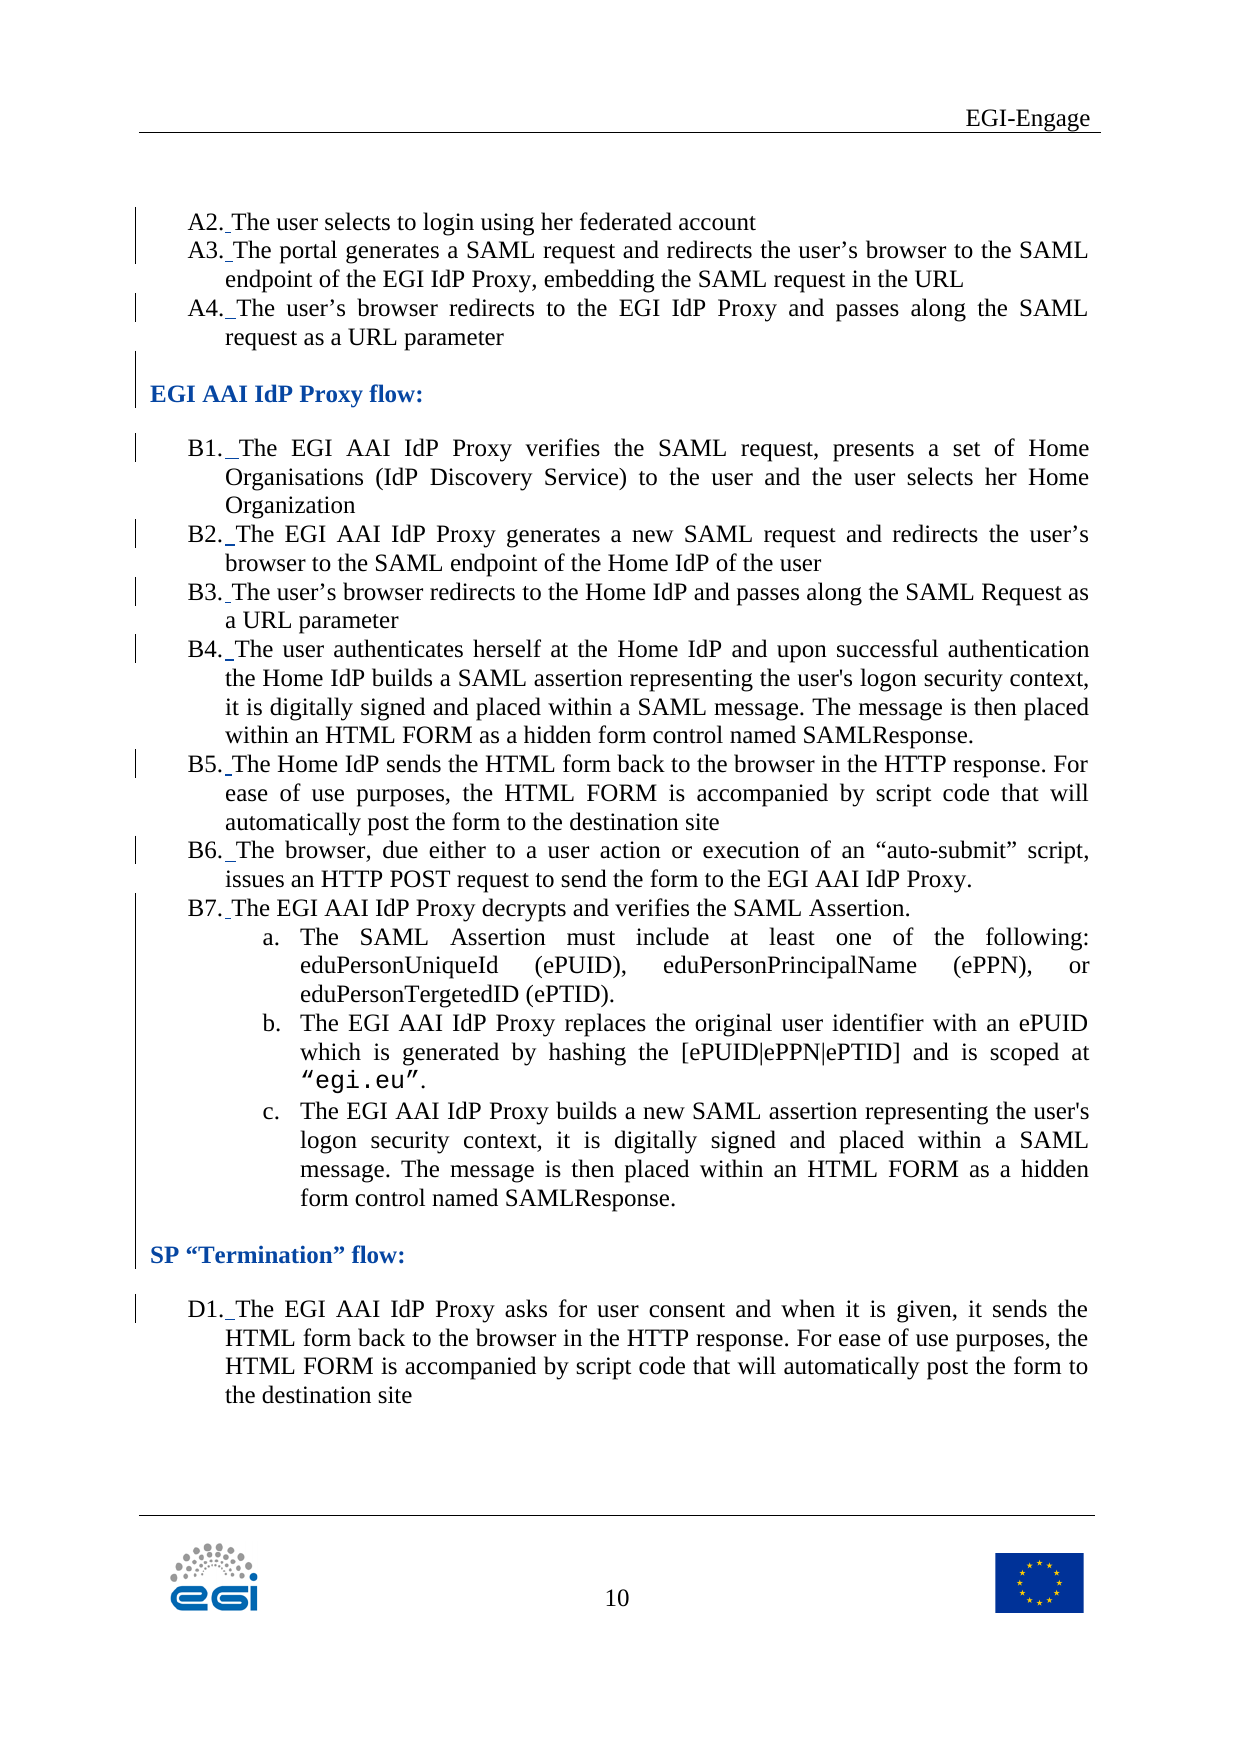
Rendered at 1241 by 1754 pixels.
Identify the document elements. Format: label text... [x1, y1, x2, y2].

text SP “Termination” flow: [150, 1240, 1090, 1269]
list The EGI AAI IdP Proxy replaces the original user identifier with an ePUID which is generated by hashing the [ePUID|ePPN|ePTID] and is scoped at “egi.eu”. [262, 1008, 1090, 1096]
list The Home IdP sends the HTML form back to the browser in the HTTP response. For ease of use purposes, the HTML FORM is accompanied by script code that will automatically post the form to the destination site [187, 749, 1090, 836]
list The user’s browser redirects to the EGI IdP Proxy and passes along the SAML request as a URL parameter [187, 293, 1090, 351]
text EGI AAI IdP Proxy flow: [150, 379, 1090, 408]
list The EGI AAI IdP Proxy decrypts and verifies the SAML Assertion. [187, 893, 1090, 922]
list The user’s browser redirects to the Home IdP and passes along the SAML Request as a URL parameter [187, 577, 1090, 634]
picture [150, 1541, 276, 1613]
list The browser, due either to a user action or execution of an “auto-submit” script, issues an HTTP POST request to send the form to the EGI AAI IdP Proxy. [187, 836, 1090, 893]
list The EGI AAI IdP Proxy builds a new SAML assertion representing the user's logon security context, it is digitally signed and placed within a SAML message. The message is then placed within an HTML FORM as a hidden form control named SAMLResponse. [262, 1096, 1090, 1211]
list The SAML Assertion must include at least one of the following: eduPersonUniqueId (ePUID), eduPersonPrincipalName (ePPN), or eduPersonTergetedID (ePTID). [262, 922, 1090, 1008]
list The portal generates a SAML request and redirects the user’s browser to the SAML endpoint of the EGI IdP Proxy, embedding the SAML request in the URL [187, 236, 1090, 293]
picture [995, 1553, 1084, 1613]
list The user authenticates herself at the Home IdP and upon successful authentication the Home IdP builds a SAML assertion representing the user's logon security context, it is digitally signed and placed within a SAML message. The message is then placed within an HTML FORM as a hidden form control named SAMLResponse. [187, 634, 1090, 749]
list The user selects to login using her federated account [187, 207, 1090, 236]
list The EGI AAI IdP Proxy verifies the SAML request, presents a set of Home Organisations (IdP Discovery Service) to the user and the user selects her Home Organization [187, 433, 1090, 519]
list The EGI AAI IdP Proxy asks for user consent and when it is given, it sends the HTML form back to the browser in the HTTP response. For ease of use purposes, the HTML FORM is accompanied by script code that will automatically post the form to the destination site [187, 1294, 1090, 1409]
list The EGI AAI IdP Proxy generates a new SAML request and redirects the user’s browser to the SAML endpoint of the Home IdP of the user [187, 519, 1090, 577]
